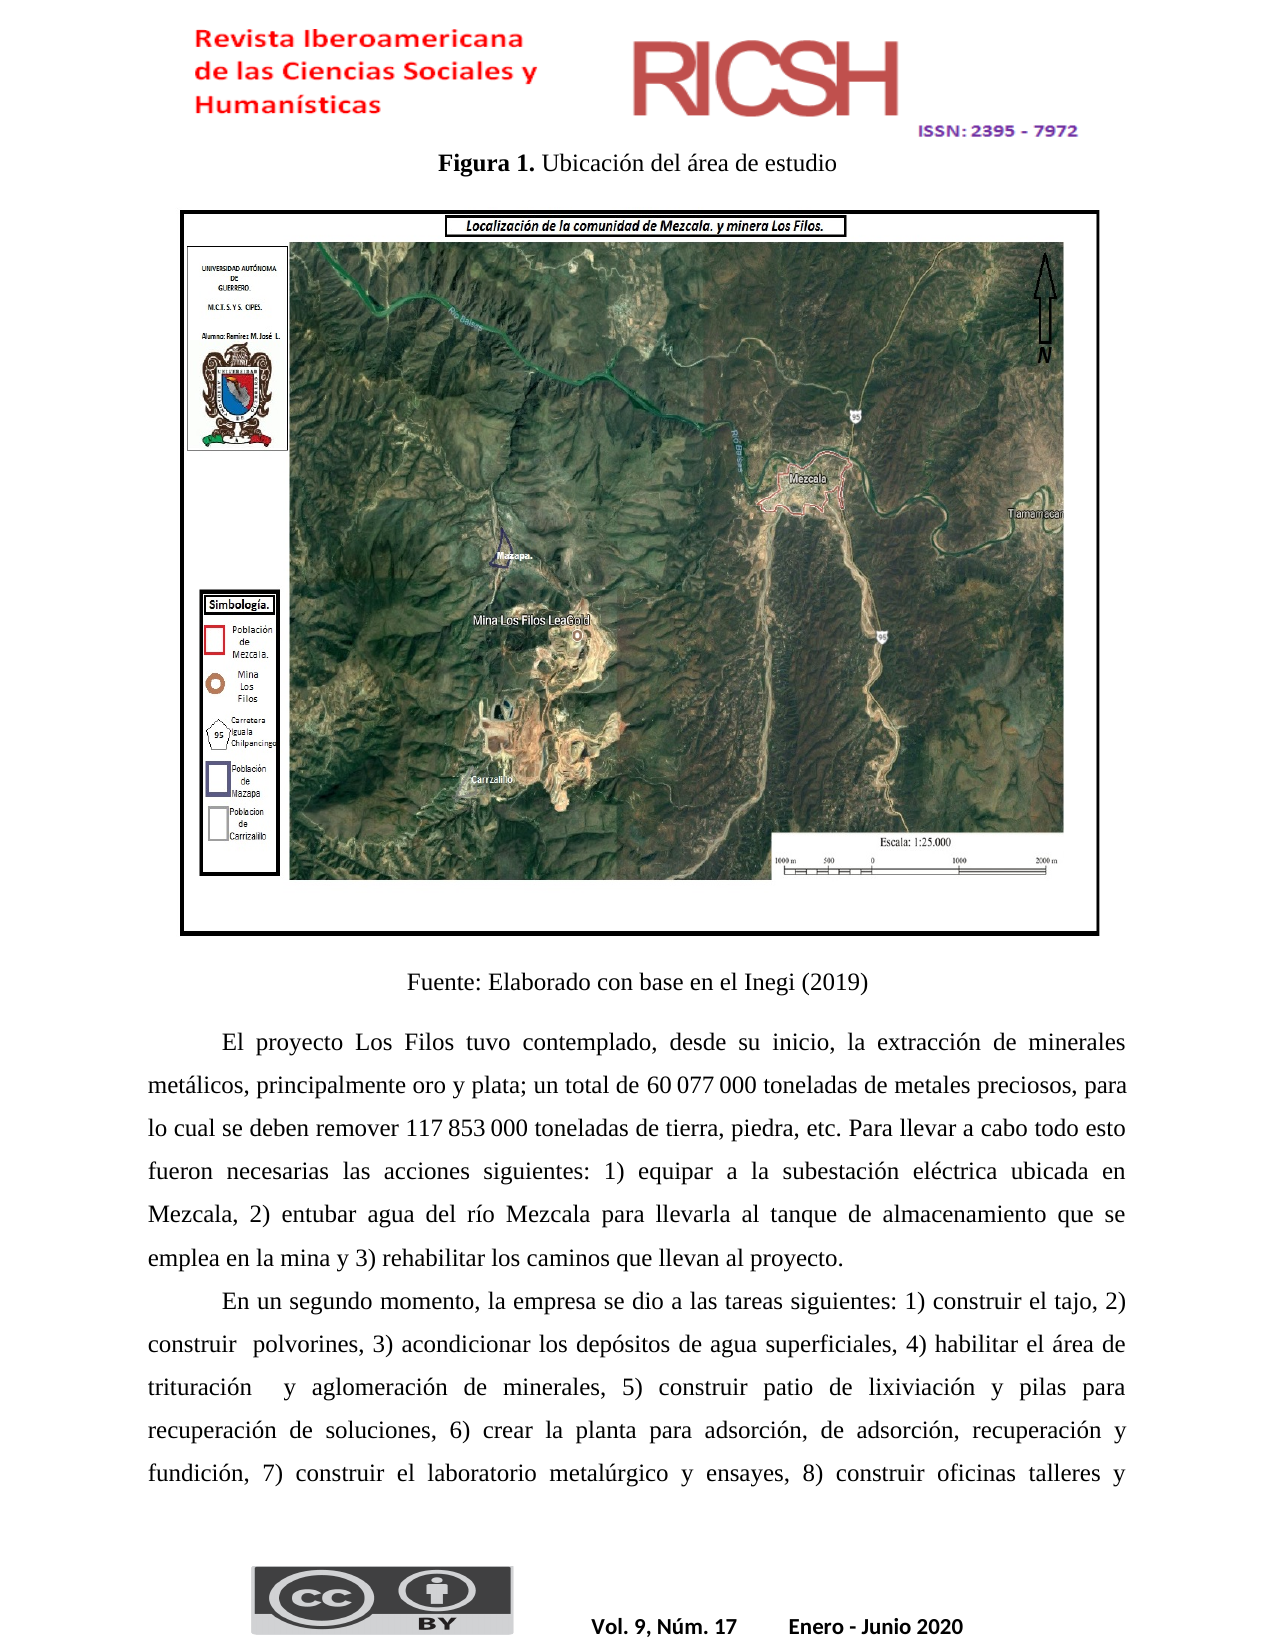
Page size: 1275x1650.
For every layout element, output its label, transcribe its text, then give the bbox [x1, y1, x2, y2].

text El proyecto Los Filos tuvo contemplado, desde su inicio, la extracción de minerales metálicos, principalmente oro y plata; un total de 60 077 000 toneladas de metales preciosos, para lo cual se deben remover 117 853 000 toneladas de tierra, piedra, etc. Para llevar a cabo todo esto fueron necesarias las acciones siguientes: 1) equipar a la subestación eléctrica ubicada en Mezcala, 2) entubar agua del río Mezcala para llevarla al tanque de almacenamiento que se emplea en la mina y 3) rehabilitar los caminos que llevan al proyecto. [148, 1027, 1127, 1271]
text Figura 1. Ubicación del área de estudio [148, 148, 1127, 176]
picture [194, 29, 1081, 139]
text Fuente: Elaborado con base en el Inegi (2019) [148, 967, 1127, 996]
picture [175, 207, 1100, 937]
picture [251, 1566, 514, 1635]
